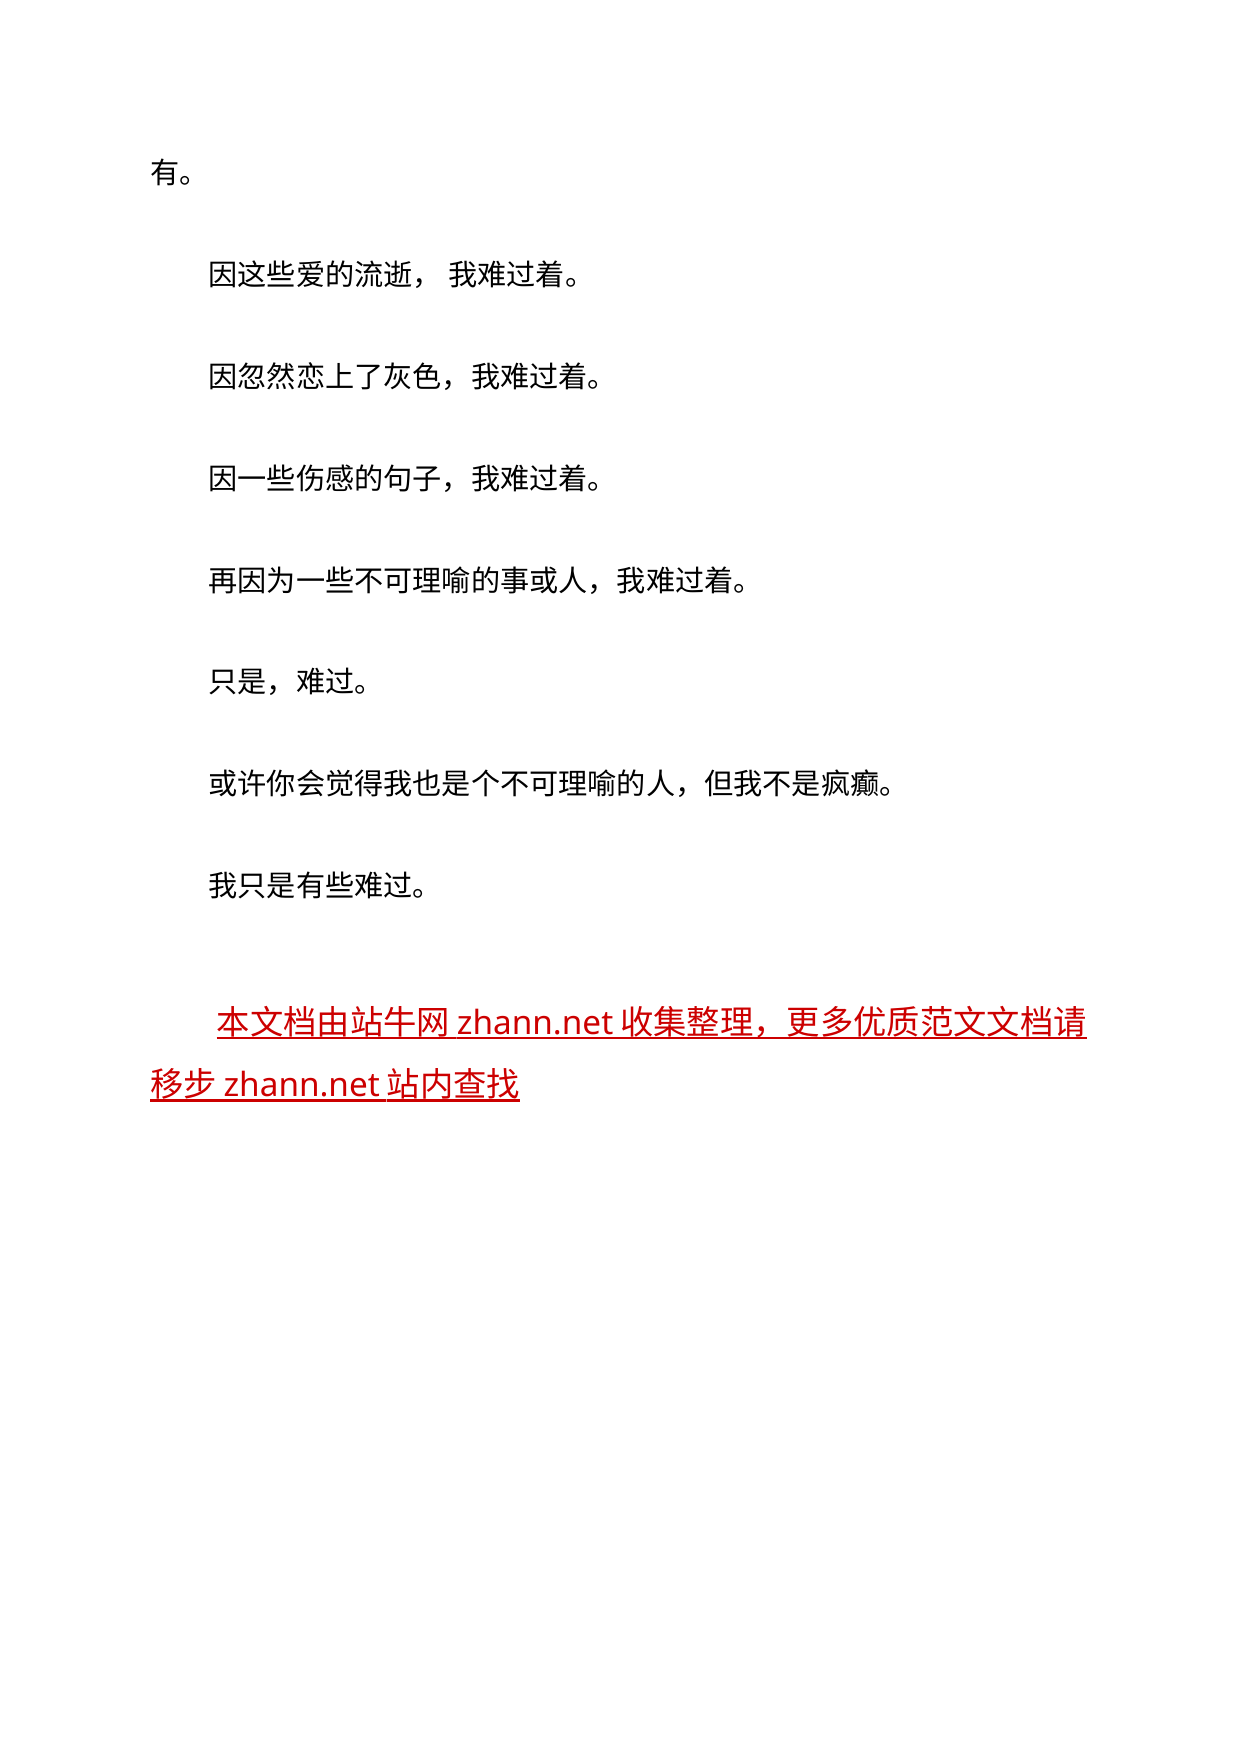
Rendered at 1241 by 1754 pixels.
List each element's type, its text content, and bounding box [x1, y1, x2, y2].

text 我只是有些难过。 [150, 862, 1090, 905]
text 再因为一些不可理喻的事或人，我难过着。 [150, 557, 1090, 599]
text 因一些伤感的句子，我难过着。 [150, 455, 1090, 498]
text 因忽然恋上了灰色，我难过着。 [150, 353, 1090, 396]
text 只是，难过。 [150, 659, 1090, 701]
text 或许你会觉得我也是个不可理喻的人，但我不是疯癫。 [150, 761, 1090, 803]
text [150, 150, 1090, 192]
text 本文档由站牛网zhann.net收集整理，更多优质范文文档请移步zhann.net站内查找 [150, 995, 1090, 1107]
text 因这些爱的流逝， 我难过着。 [150, 252, 1090, 294]
